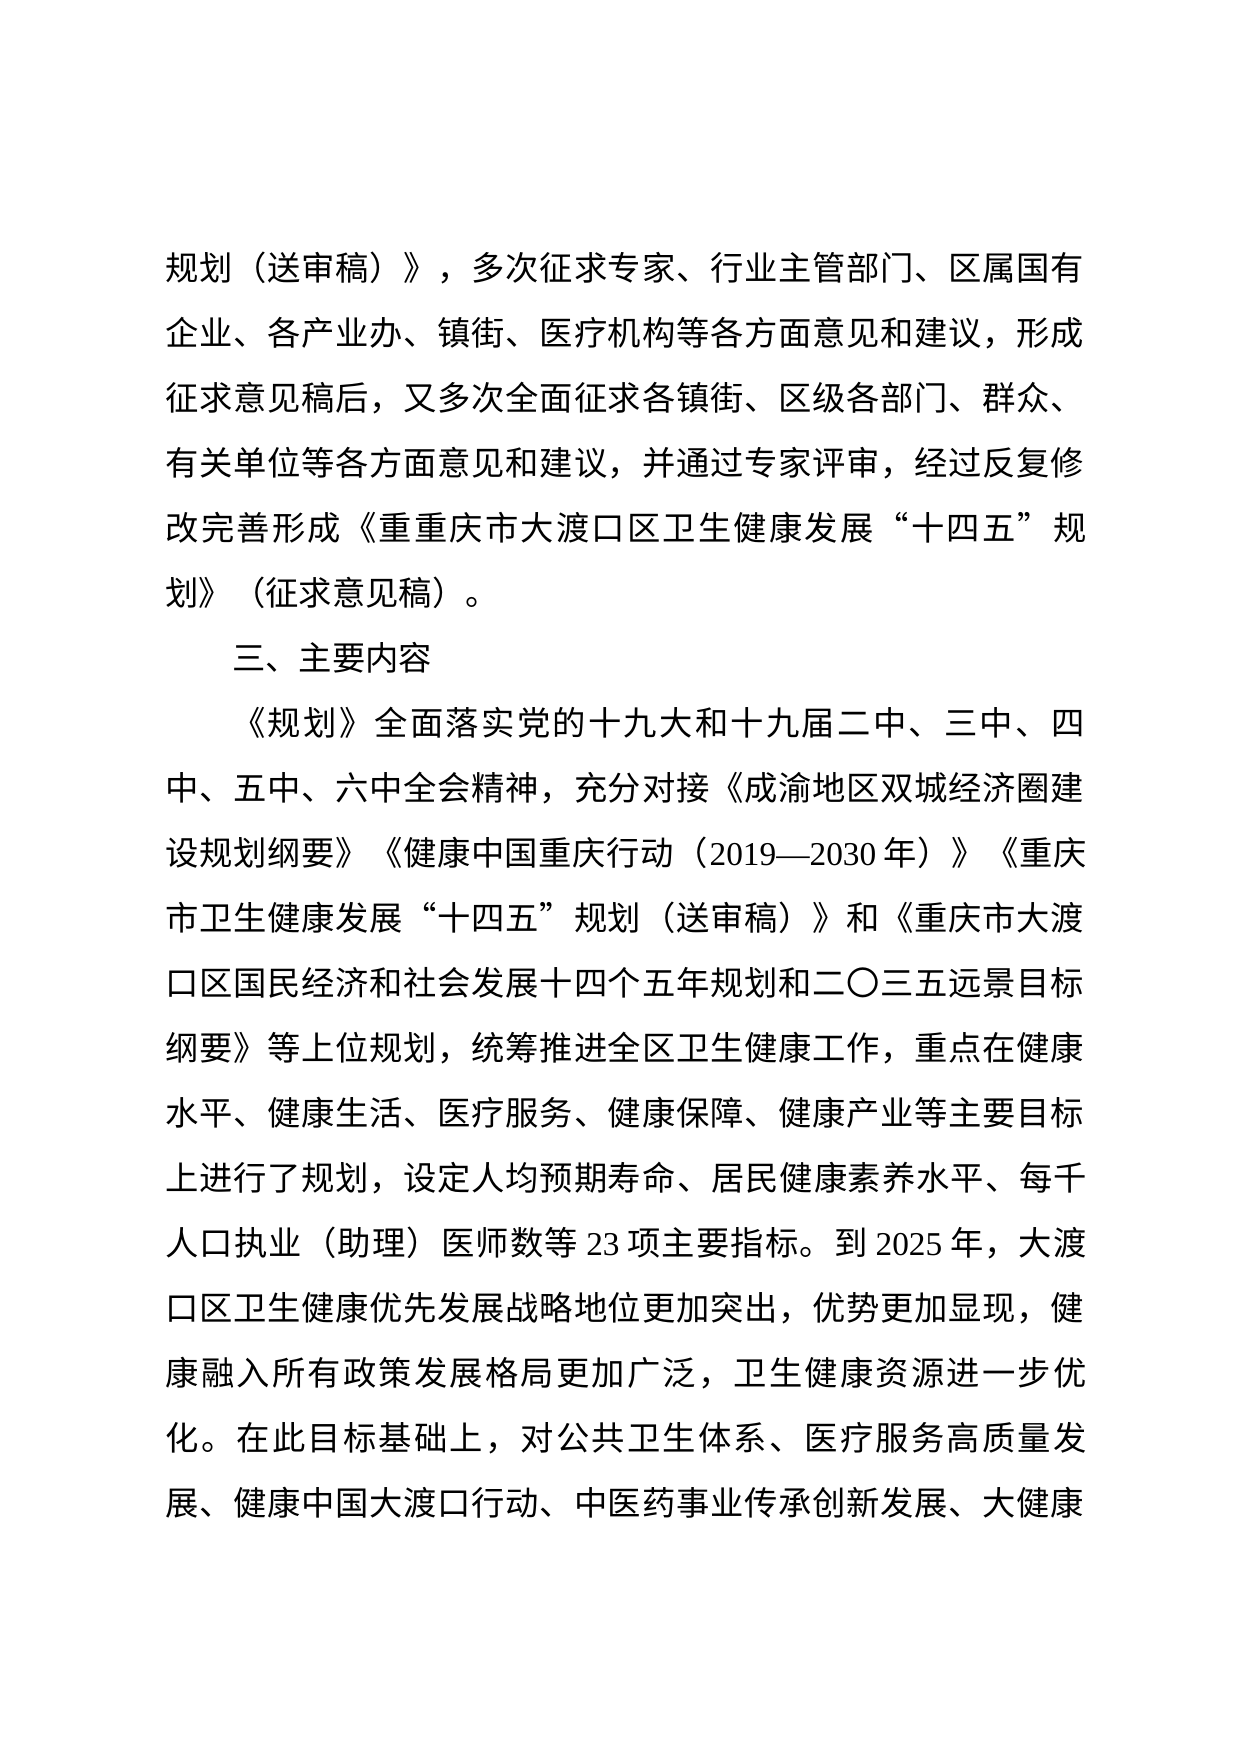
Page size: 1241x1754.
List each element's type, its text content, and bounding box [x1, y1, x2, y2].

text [165, 688, 1087, 1533]
text 三、主要内容 [165, 623, 1087, 688]
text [165, 233, 1087, 623]
